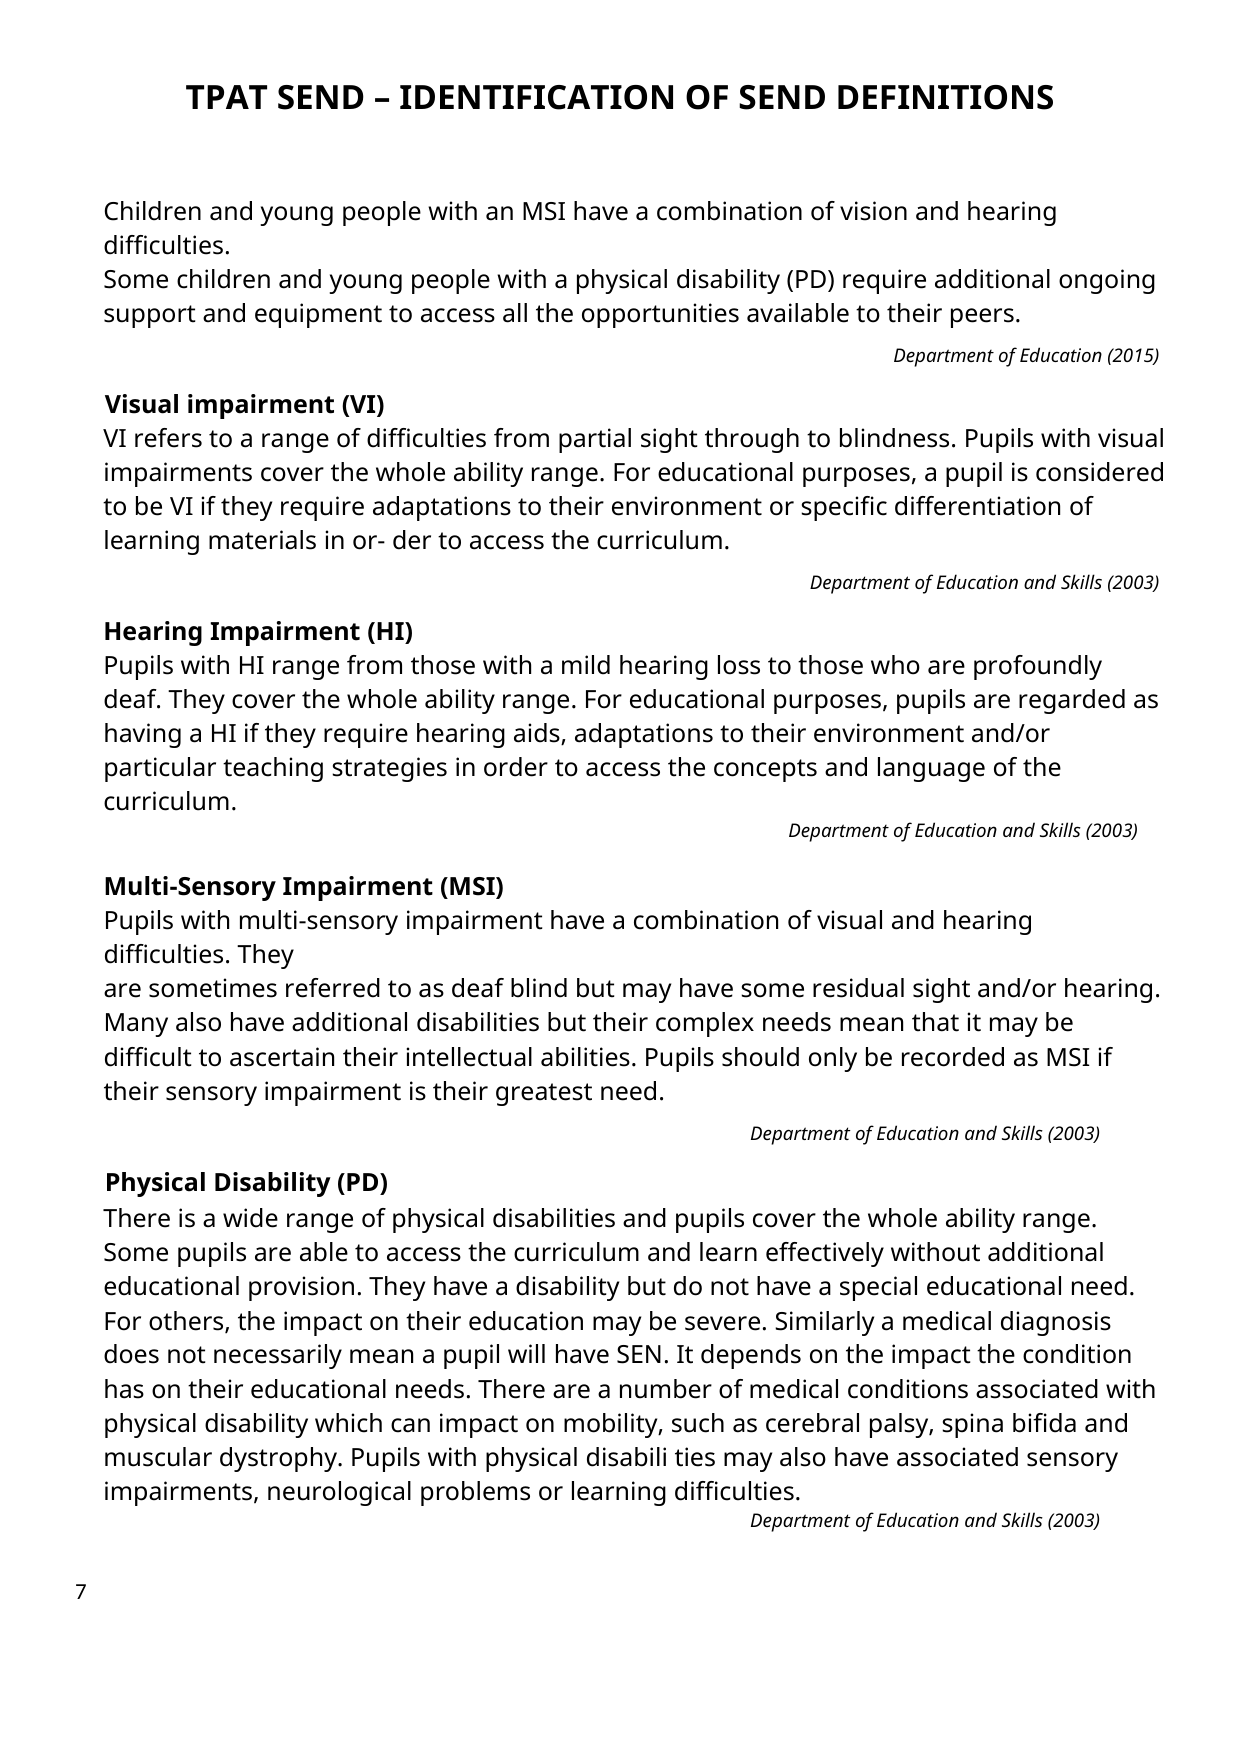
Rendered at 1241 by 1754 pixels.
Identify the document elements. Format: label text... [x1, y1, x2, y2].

text Department of Education and Skills (2003) [107, 818, 1140, 843]
text VI refers to a range of difficulties from partial sight through to blindness. Pupils with visual impairments cover the whole ability range. For educational purposes, a pupil is considered to be VI if they require adaptations to their environment or specific differentiation of learning materials in or- der to access the curriculum. [103, 421, 1165, 557]
subtitle Visual impairment (VI) [104, 387, 1165, 421]
subtitle Physical Disability (PD) [104, 1164, 1165, 1198]
text Department of Education and Skills (2003) [75, 569, 1161, 595]
text Pupils with HI range from those with a mild hearing loss to those who are profoundly deaf. They cover the whole ability range. For educational purposes, pupils are regarded as having a HI if they require hearing aids, adaptations to their environment and/or particular teaching strategies in order to access the concepts and language of the curriculum. [103, 647, 1165, 818]
text Children and young people with an MSI have a combination of vision and hearing difficulties. [103, 194, 1165, 262]
text Some children and young people with a physical disability (PD) require additional ongoing support and equipment to access all the opportunities available to their peers. [103, 262, 1165, 330]
text There is a wide range of physical disabilities and pupils cover the whole ability range. Some pupils are able to access the curriculum and learn effectively without additional educational provision. They have a disability but do not have a special educational need. For others, the impact on their education may be severe. Similarly a medical diagnosis does not necessarily mean a pupil will have SEN. It depends on the impact the condition has on their educational needs. There are a number of medical conditions associated with physical disability which can impact on mobility, such as cerebral palsy, spina bifida and muscular dystrophy. Pupils with physical disabili ties may also have associated sensory impairments, neurological problems or learning difficulties. [103, 1201, 1165, 1507]
text Department of Education and Skills (2003) [750, 1120, 1165, 1146]
text are sometimes referred to as deaf blind but may have some residual sight and/or hearing. Many also have additional disabilities but their complex needs mean that it may be difficult to ascertain their intellectual abilities. Pupils should only be recorded as MSI if their sensory impairment is their greatest need. [103, 971, 1165, 1107]
text Multi-Sensory Impairment (MSI) [103, 869, 1165, 903]
subtitle Hearing Impairment (HI) [75, 613, 1165, 647]
text Department of Education and Skills (2003) [675, 1507, 1165, 1533]
text Department of Education (2015) [75, 342, 1161, 368]
text Pupils with multi-sensory impairment have a combination of visual and hearing difficulties. They [103, 903, 1165, 971]
